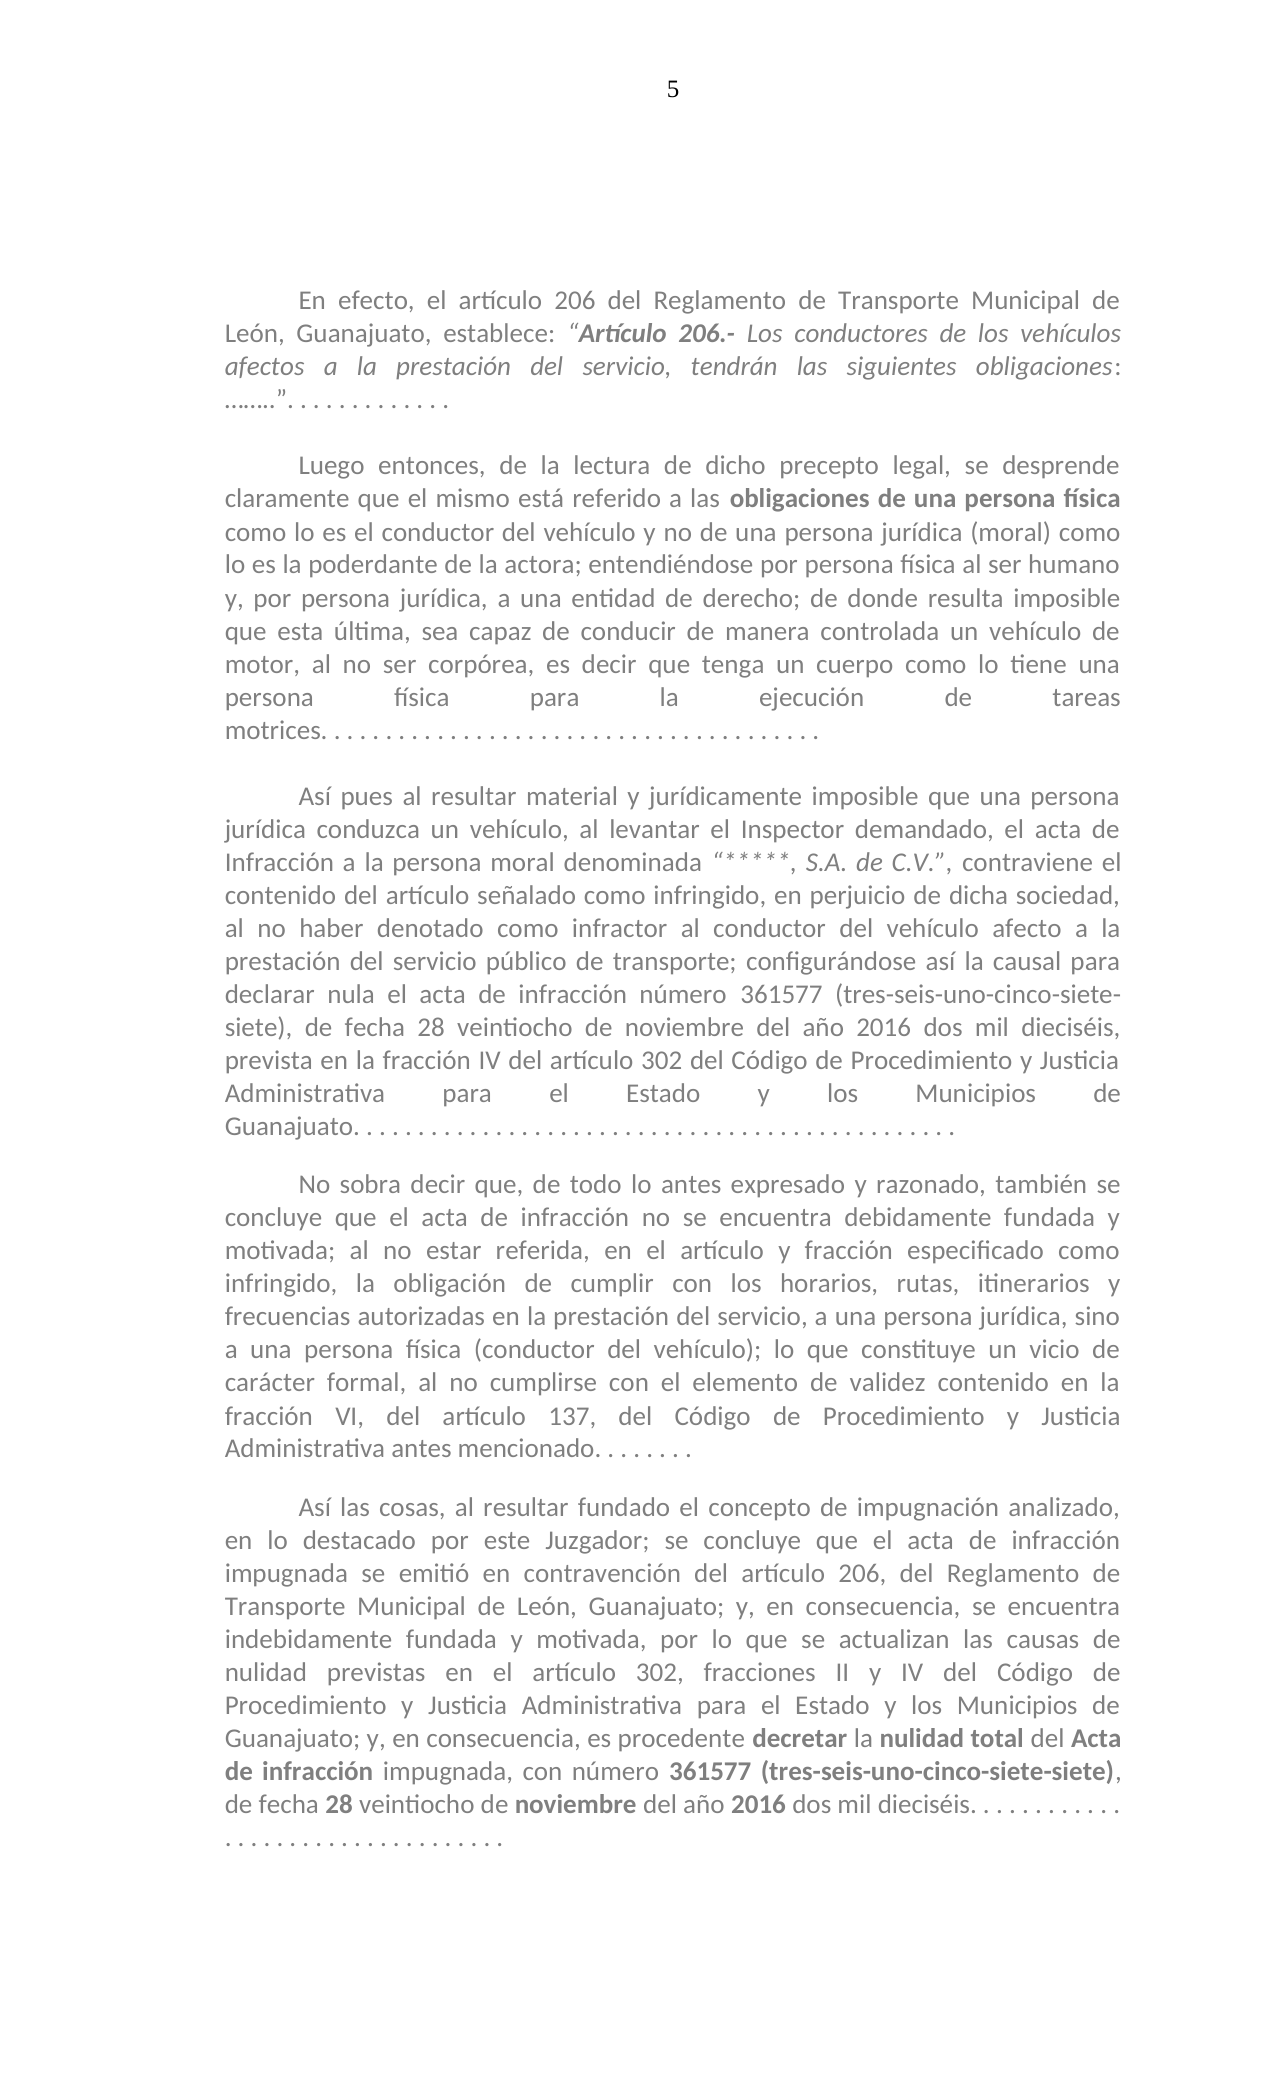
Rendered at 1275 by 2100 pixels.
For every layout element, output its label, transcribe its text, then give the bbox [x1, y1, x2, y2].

text Así pues al resultar material y jurídicamente imposible que una persona jurídica conduzca un vehículo, al levantar el Inspector demandado, el acta de Infracción a la persona moral denominada “*****, S.A. de C.V.”, contraviene el contenido del artículo señalado como infringido, en perjuicio de dicha sociedad, al no haber denotado como infractor al conductor del vehículo afecto a la prestación del servicio público de transporte; configurándose así la causal para declarar nula el acta de infracción número 361577 (tres-seis-uno-cinco-siete-siete), de fecha 28 veintiocho de noviembre del año 2016 dos mil dieciséis, prevista en la fracción IV del artículo 302 del Código de Procedimiento y Justicia Administrativa para el Estado y los Municipios de Guanajuato. . . . . . . . . . . . . . . . . . . . . . . . . . . . . . . . . . . . . . . . . . . . . . . [224, 779, 1121, 1142]
text Luego entonces, de la lectura de dicho precepto legal, se desprende claramente que el mismo está referido a las obligaciones de una persona física como lo es el conductor del vehículo y no de una persona jurídica (moral) como lo es la poderdante de la actora; entendiéndose por persona física al ser humano y, por persona jurídica, a una entidad de derecho; de donde resulta imposible que esta última, sea capaz de conducir de manera controlada un vehículo de motor, al no ser corpórea, es decir que tenga un cuerpo como lo tiene una persona física para la ejecución de tareas motrices. . . . . . . . . . . . . . . . . . . . . . . . . . . . . . . . . . . . . . . [224, 449, 1121, 746]
text En efecto, el artículo 206 del Reglamento de Transporte Municipal de León, Guanajuato, establece: “Artículo 206.- Los conductores de los vehículos afectos a la prestación del servicio, tendrán las siguientes obligaciones:……..”. . . . . . . . . . . . . [224, 283, 1121, 416]
text No sobra decir que, de todo lo antes expresado y razonado, también se concluye que el acta de infracción no se encuentra debidamente fundada y motivada; al no estar referida, en el artículo y fracción especificado como infringido, la obligación de cumplir con los horarios, rutas, itinerarios y frecuencias autorizadas en la prestación del servicio, a una persona jurídica, sino a una persona física (conductor del vehículo); lo que constituye un vicio de carácter formal, al no cumplirse con el elemento de validez contenido en la fracción VI, del artículo 137, del Código de Procedimiento y Justicia Administrativa antes mencionado. . . . . . . . [224, 1167, 1121, 1465]
text Así las cosas, al resultar fundado el concepto de impugnación analizado, en lo destacado por este Juzgador; se concluye que el acta de infracción impugnada se emitió en contravención del artículo 206, del Reglamento de Transporte Municipal de León, Guanajuato; y, en consecuencia, se encuentra indebidamente fundada y motivada, por lo que se actualizan las causas de nulidad previstas en el artículo 302, fracciones II y IV del Código de Procedimiento y Justicia Administrativa para el Estado y los Municipios de Guanajuato; y, en consecuencia, es procedente decretar la nulidad total del Acta de infracción impugnada, con número 361577 (tres-seis-uno-cinco-siete-siete), de fecha 28 veintiocho de noviembre del año 2016 dos mil dieciséis. . . . . . . . . . . . . . . . . . . . . . . . . . . . . . . . . . [224, 1490, 1121, 1853]
